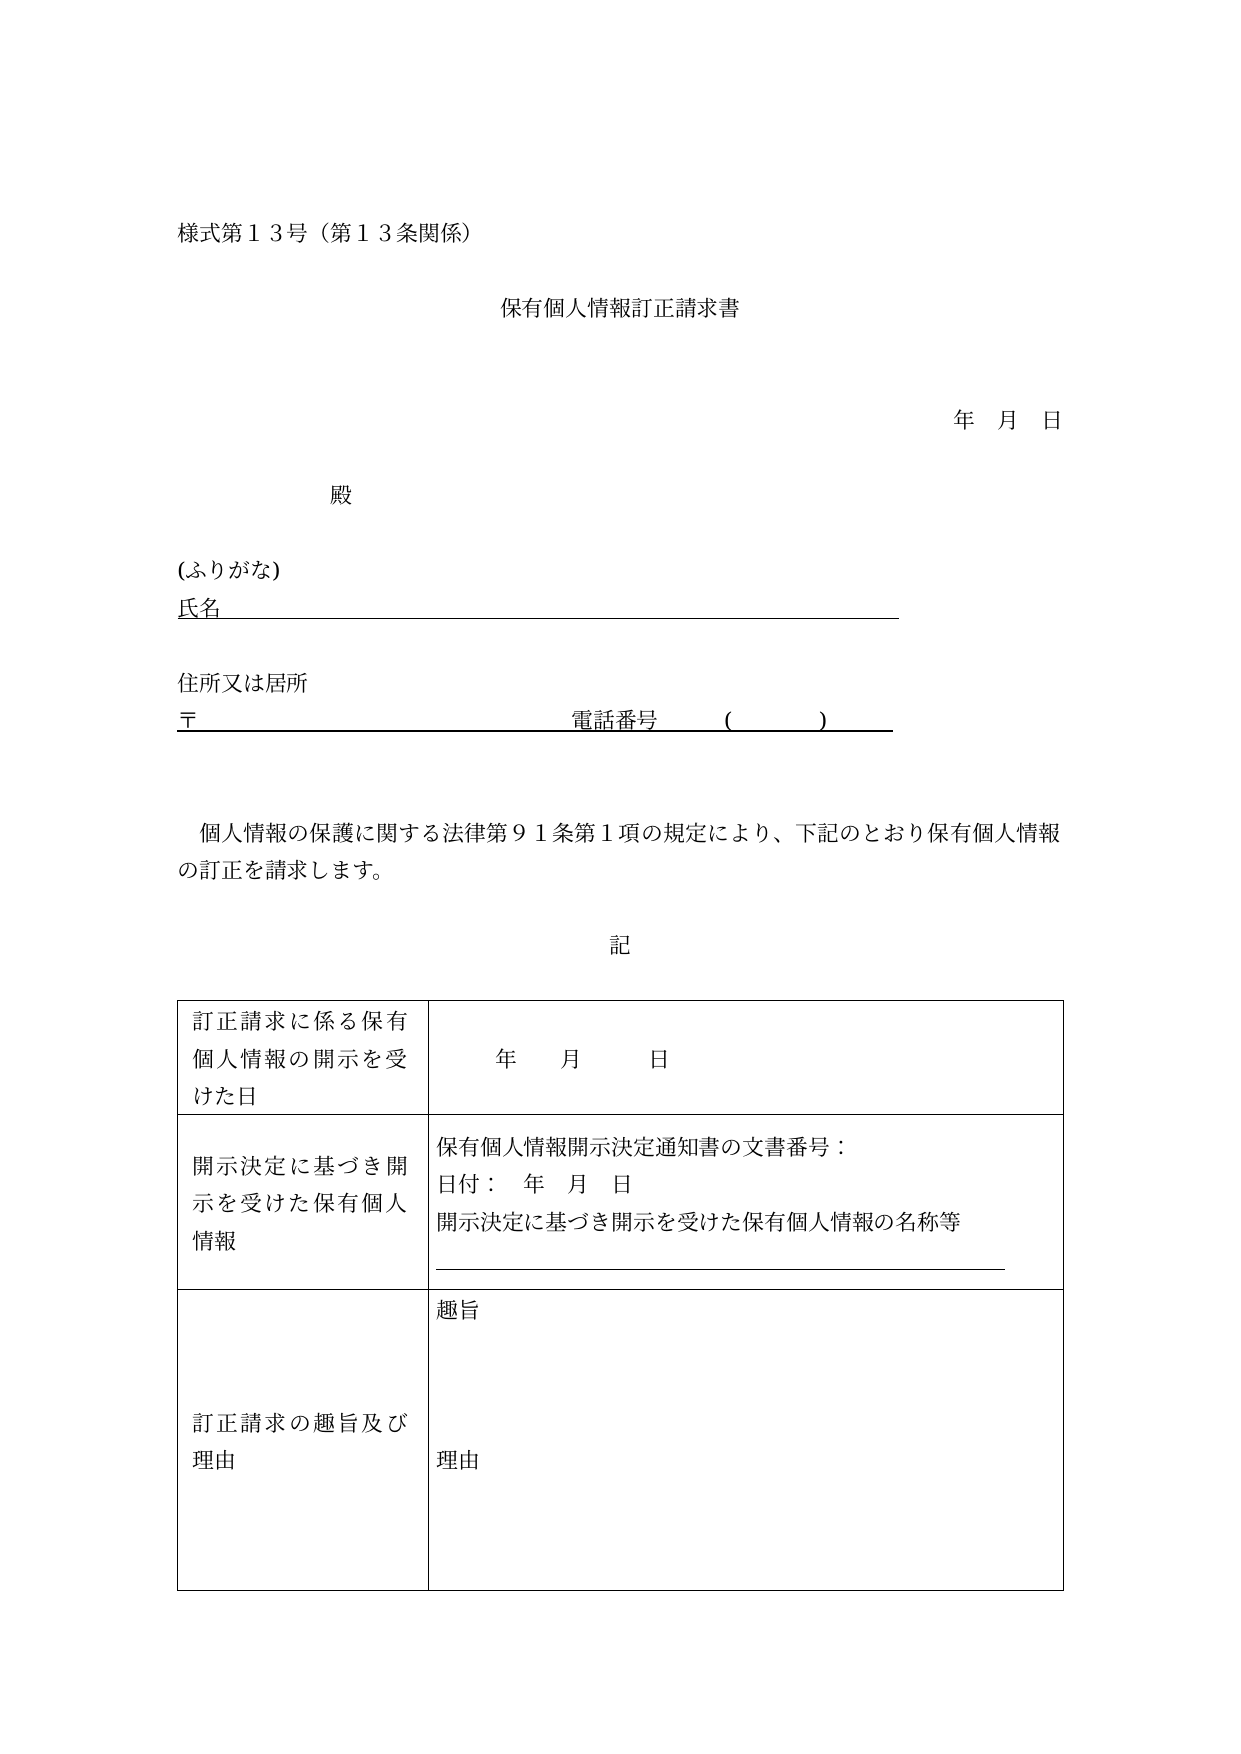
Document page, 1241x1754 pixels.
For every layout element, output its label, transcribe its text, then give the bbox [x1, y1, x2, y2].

table_cell 保有個人情報開示決定通知書の文書番号： 日付： 年 月 日 開示決定に基づき開示を受けた保有個人情報の名称等 [429, 1115, 1063, 1289]
table_cell 訂正請求の趣旨及び理由 [178, 1290, 428, 1590]
table_header 年 月 日 [429, 1001, 1063, 1114]
text 記 [177, 925, 1063, 963]
text 年 月 日 [177, 400, 1063, 438]
text 〒 電話番号 ( ) [177, 700, 1063, 738]
text (ふりがな) [177, 550, 1063, 588]
text 保有個人情報訂正請求書 [177, 288, 1063, 325]
table_cell 開示決定に基づき開示を受けた保有個人情報 [178, 1115, 428, 1289]
table_header 訂正請求に係る保有個人情報の開示を受けた日 [178, 1001, 428, 1114]
table_cell 趣旨 理由 [429, 1290, 1063, 1590]
text 様式第１３号（第１３条関係） [177, 213, 1063, 250]
text 氏名 [177, 588, 1063, 625]
text 住所又は居所 [177, 663, 1063, 700]
text 個人情報の保護に関する法律第９１条第１項の規定により、下記のとおり保有個人情報の訂正を請求します。 [177, 813, 1063, 888]
text 殿 [177, 475, 1063, 513]
